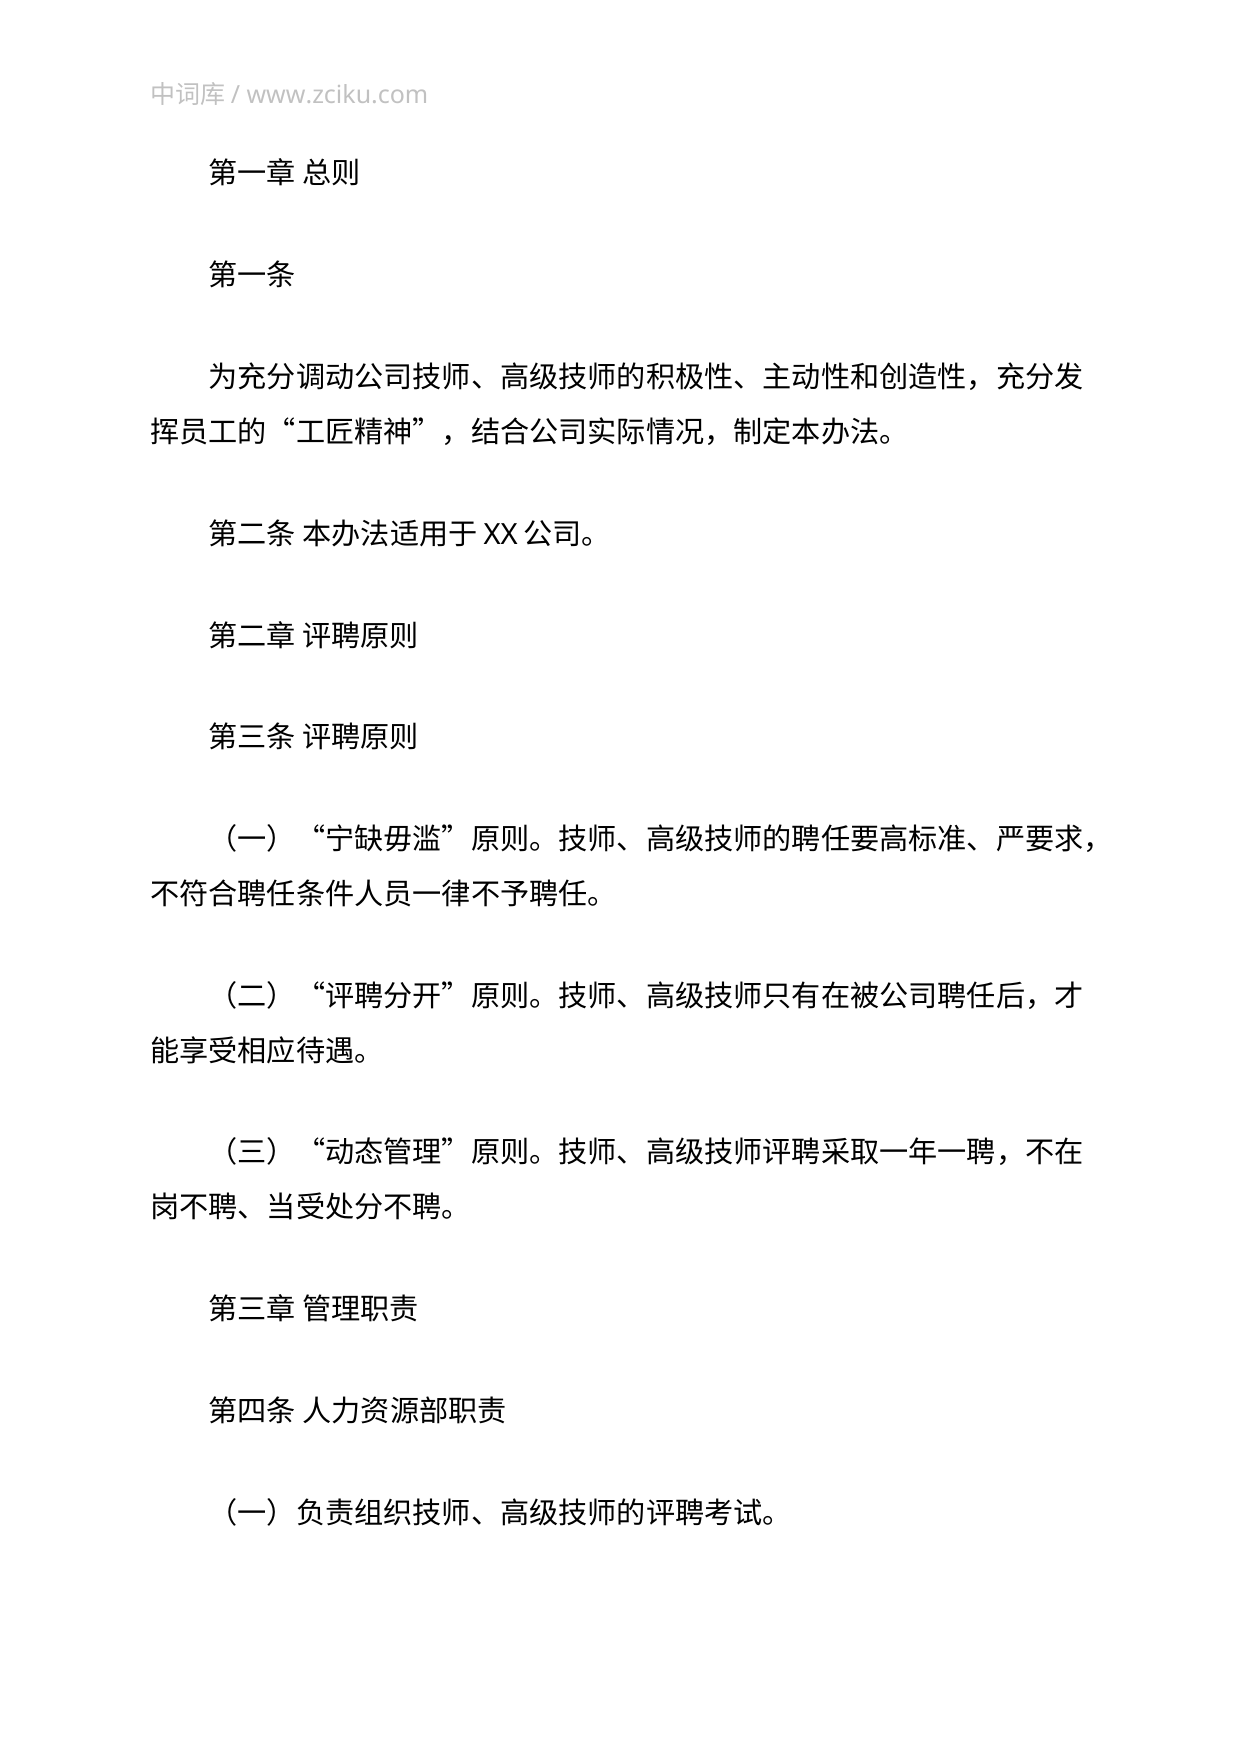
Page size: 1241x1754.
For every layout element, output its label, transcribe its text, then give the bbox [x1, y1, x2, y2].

text （一）负责组织技师、高级技师的评聘考试。 [150, 1489, 1090, 1532]
text 第二条 本办法适用于XX公司。 [150, 510, 1090, 553]
text （二）“评聘分开”原则。技师、高级技师只有在被公司聘任后，才能享受相应待遇。 [150, 972, 1090, 1069]
text 第四条 人力资源部职责 [150, 1387, 1090, 1430]
text 为充分调动公司技师、高级技师的积极性、主动性和创造性，充分发挥员工的“工匠精神”，结合公司实际情况，制定本办法。 [150, 353, 1090, 451]
text （三）“动态管理”原则。技师、高级技师评聘采取一年一聘，不在岗不聘、当受处分不聘。 [150, 1129, 1090, 1226]
text 第二章 评聘原则 [150, 612, 1090, 654]
text 第三条 评聘原则 [150, 714, 1090, 756]
text （一）“宁缺毋滥”原则。技师、高级技师的聘任要高标准、严要求，不符合聘任条件人员一律不予聘任。 [150, 816, 1090, 913]
text 第三章 管理职责 [150, 1286, 1090, 1328]
text 第一条 [150, 252, 1090, 294]
text 第一章 总则 [150, 150, 1090, 192]
